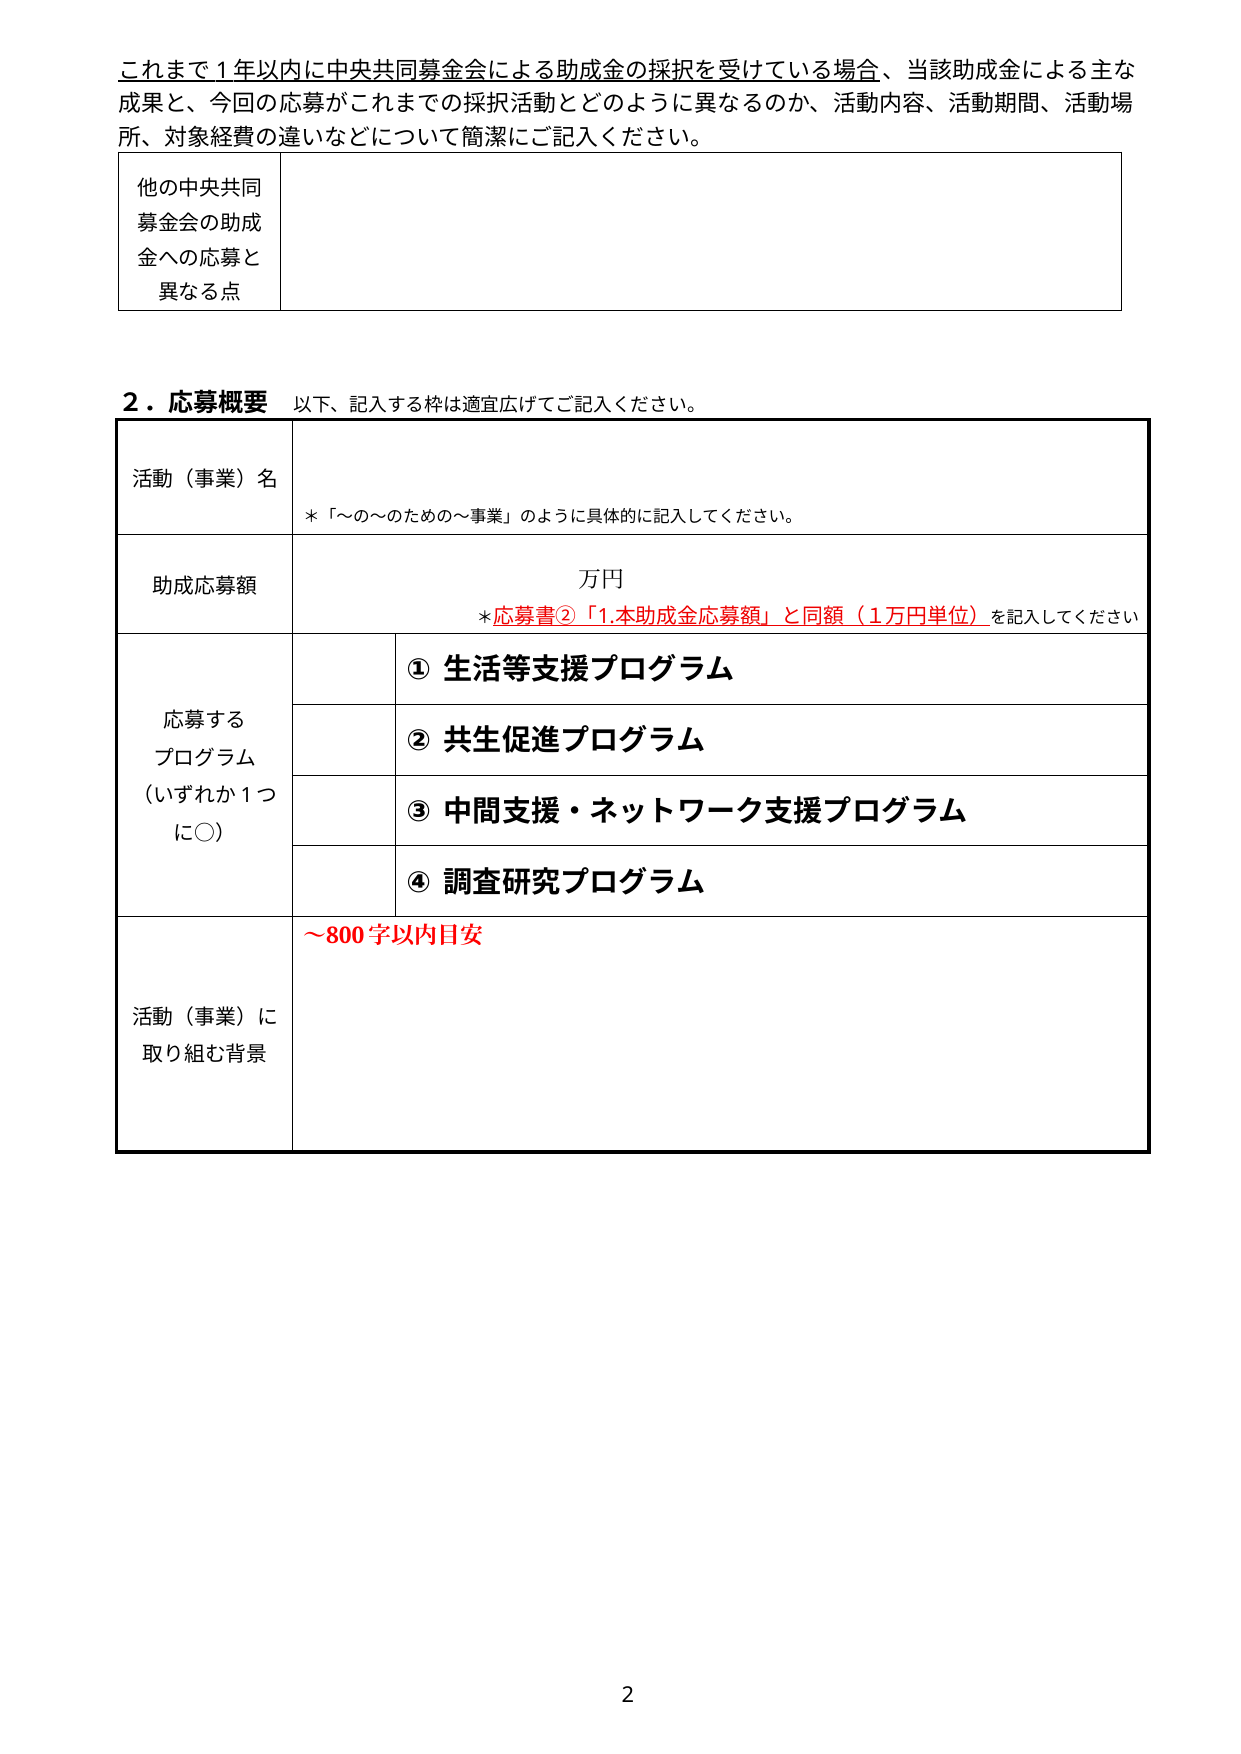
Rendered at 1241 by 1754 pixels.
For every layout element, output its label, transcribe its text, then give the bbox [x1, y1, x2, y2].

table_cell 助成応募額 [118, 535, 292, 633]
table_cell ～800字以内目安 [293, 917, 1147, 1150]
table_cell [293, 776, 395, 845]
table_cell [293, 846, 395, 916]
table_cell 調査研究プログラム [396, 846, 1147, 916]
table_header ＊「～の～のための～事業」のように具体的に記入してください。 [293, 421, 1147, 534]
table_cell 万円 ＊応募書②「1.本助成金応募額」と同額（１万円単位）を記入してください [293, 535, 1147, 633]
table_cell 活動（事業）に取り組む背景 [118, 917, 292, 1150]
table_cell 生活等支援プログラム [396, 634, 1147, 704]
table_cell [293, 705, 395, 774]
table_header 活動（事業）名 [118, 421, 292, 534]
table_cell 中間支援・ネットワーク支援プログラム [396, 776, 1147, 845]
table_header [281, 153, 1121, 309]
table_cell [293, 634, 395, 704]
table_header 他の中央共同募金会の助成金への応募と異なる点 [119, 153, 280, 309]
table_cell 応募する プログラム （いずれか1つに○） [118, 634, 292, 916]
table_cell 共生促進プログラム [396, 705, 1147, 774]
text ２．応募概要 以下、記入する枠は適宜広げてご記入ください。 [118, 382, 1137, 418]
text これまで1年以内に中央共同募金会による助成金の採択を受けている場合、当該助成金による主な成果と、今回の応募がこれまでの採択活動とどのように異なるのか、活動内容、活動期間、活動場所、対象経費の違いなどについて簡潔にご記入ください。 [118, 52, 1137, 152]
